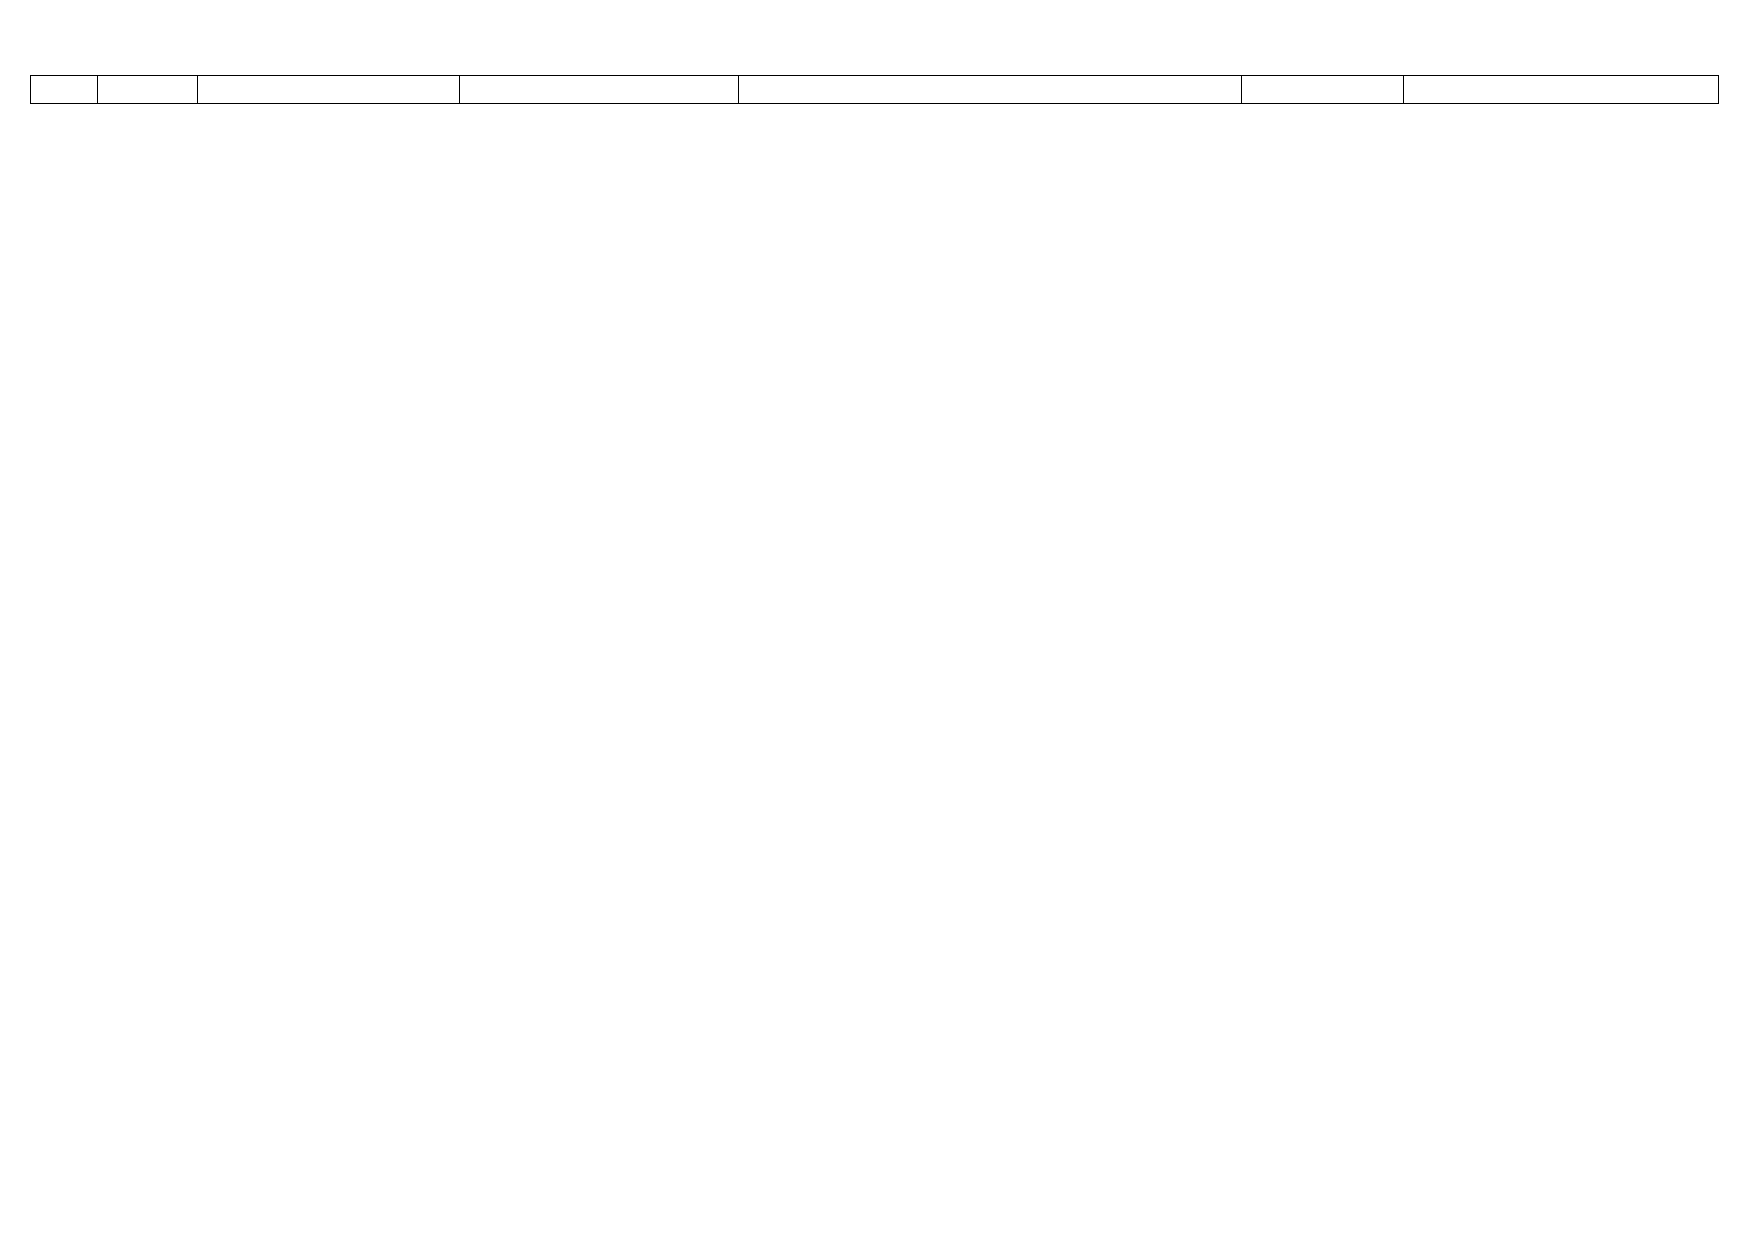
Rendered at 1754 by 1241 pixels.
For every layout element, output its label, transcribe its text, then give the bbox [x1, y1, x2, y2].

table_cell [198, 76, 459, 102]
table_cell 08.05. [98, 76, 197, 102]
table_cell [460, 76, 738, 102]
table_cell [1242, 76, 1403, 102]
table_cell 5 [31, 76, 97, 102]
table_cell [1404, 76, 1718, 102]
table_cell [739, 76, 1241, 102]
